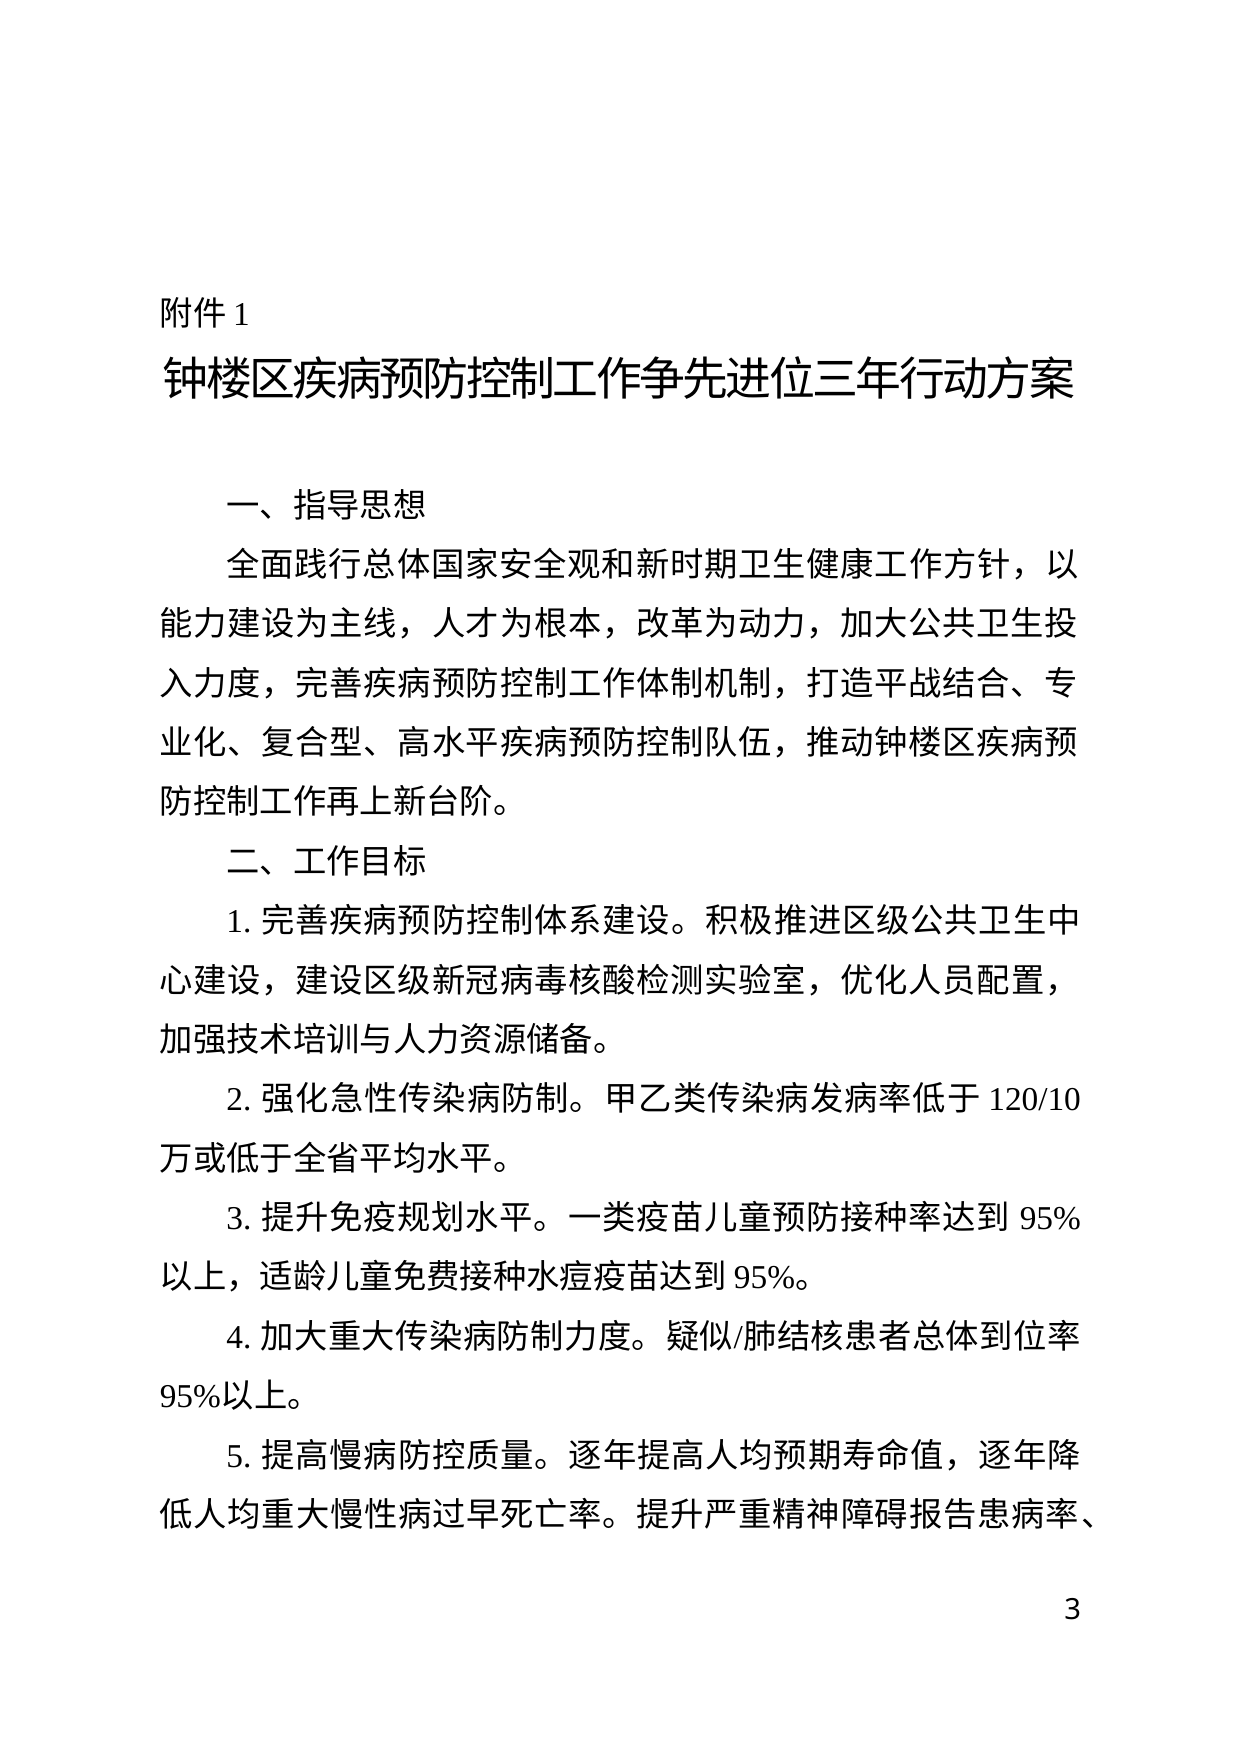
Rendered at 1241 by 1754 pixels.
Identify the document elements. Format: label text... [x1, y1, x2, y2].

text 2. 强化急性传染病防制。甲乙类传染病发病率低于120/10万或低于全省平均水平。 [159, 1063, 1081, 1182]
text 钟楼区疾病预防控制工作争先进位三年行动方案 [159, 337, 1081, 410]
text 4. 加大重大传染病防制力度。疑似/肺结核患者总体到位率95%以上。 [159, 1301, 1081, 1419]
text 3. 提升免疫规划水平。一类疫苗儿童预防接种率达到 95%以上，适龄儿童免费接种水痘疫苗达到 95%。 [159, 1182, 1081, 1301]
text 附件1 [159, 278, 1081, 337]
text 全面践行总体国家安全观和新时期卫生健康工作方针，以能力建设为主线，人才为根本，改革为动力，加大公共卫生投入力度，完善疾病预防控制工作体制机制，打造平战结合、专业化、复合型、高水平疾病预防控制队伍，推动钟楼区疾病预防控制工作再上新台阶。 [159, 529, 1081, 826]
text 二、工作目标 [159, 826, 1081, 885]
text 一、指导思想 [159, 469, 1081, 529]
text 1. 完善疾病预防控制体系建设。积极推进区级公共卫生中心建设，建设区级新冠病毒核酸检测实验室，优化人员配置，加强技术培训与人力资源储备。 [159, 885, 1081, 1063]
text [159, 1419, 1081, 1538]
